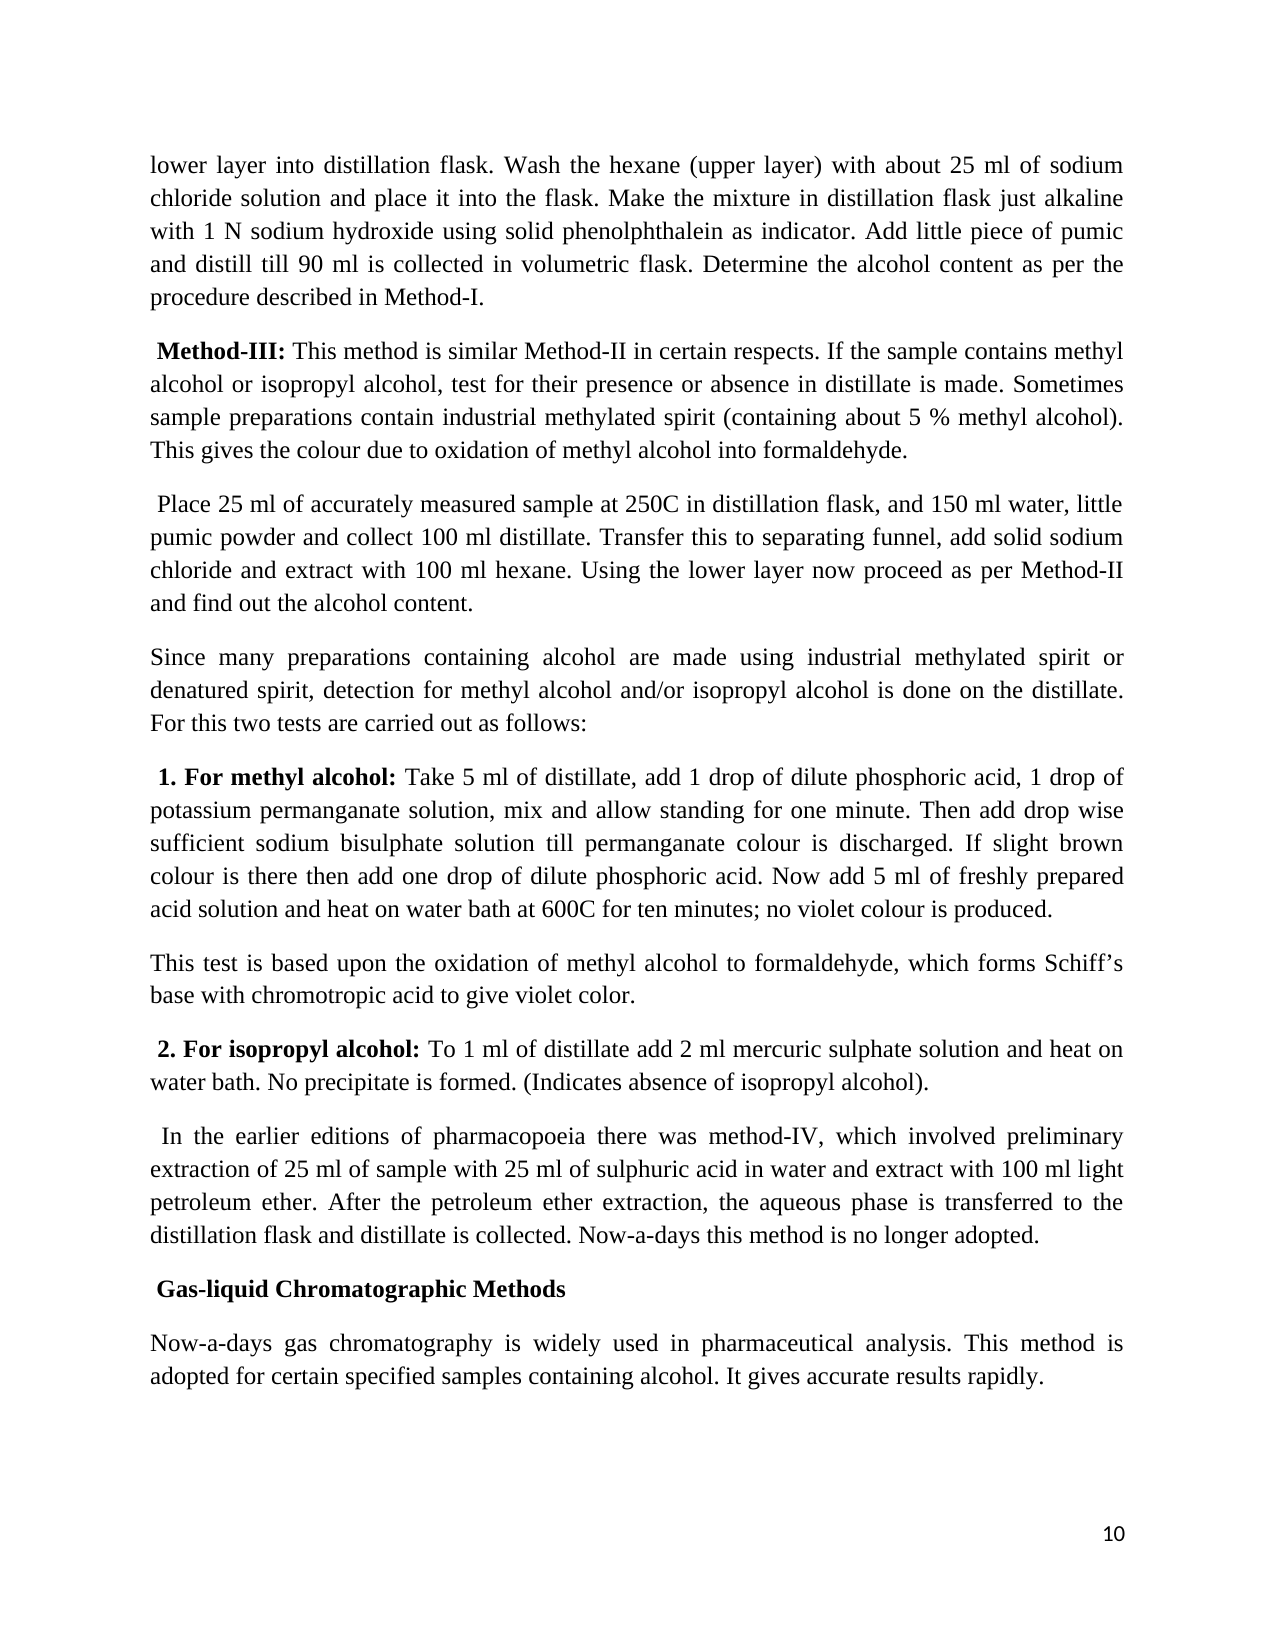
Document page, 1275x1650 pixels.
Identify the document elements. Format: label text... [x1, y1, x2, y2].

text Gas-liquid Chromatographic Methods [150, 1274, 1125, 1303]
text Place 25 ml of accurately measured sample at 250C in distillation flask, and 150 ml water, little pumic powder and collect 100 ml distillate. Transfer this to separating funnel, add solid sodium chloride and extract with 100 ml hexane. Using the lower layer now proceed as per Method-II and find out the alcohol content. [150, 489, 1125, 617]
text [150, 150, 1125, 311]
text Since many preparations containing alcohol are made using industrial methylated spirit or denatured spirit, detection for methyl alcohol and/or isopropyl alcohol is done on the distillate. For this two tests are carried out as follows: [150, 642, 1125, 737]
text 2. For isopropyl alcohol: To 1 ml of distillate add 2 ml mercuric sulphate solution and heat on water bath. No precipitate is formed. (Indicates absence of isopropyl alcohol). [150, 1034, 1125, 1096]
text This test is based upon the oxidation of methyl alcohol to formaldehyde, which forms Schiff’s base with chromotropic acid to give violet color. [150, 948, 1125, 1009]
text Method-III: This method is similar Method-II in certain respects. If the sample contains methyl alcohol or isopropyl alcohol, test for their presence or absence in distillate is made. Sometimes sample preparations contain industrial methylated spirit (containing about 5 % methyl alcohol). This gives the colour due to oxidation of methyl alcohol into formaldehyde. [150, 336, 1125, 464]
text In the earlier editions of pharmacopoeia there was method-IV, which involved preliminary extraction of 25 ml of sample with 25 ml of sulphuric acid in water and extract with 100 ml light petroleum ether. After the petroleum ether extraction, the aqueous phase is transferred to the distillation flask and distillate is collected. Now-a-days this method is no longer adopted. [150, 1121, 1125, 1249]
text Now-a-days gas chromatography is widely used in pharmaceutical analysis. This method is adopted for certain specified samples containing alcohol. It gives accurate results rapidly. [150, 1328, 1125, 1390]
text 1. For methyl alcohol: Take 5 ml of distillate, add 1 drop of dilute phosphoric acid, 1 drop of potassium permanganate solution, mix and allow standing for one minute. Then add drop wise sufficient sodium bisulphate solution till permanganate colour is discharged. If slight brown colour is there then add one drop of dilute phosphoric acid. Now add 5 ml of freshly prepared acid solution and heat on water bath at 600C for ten minutes; no violet colour is produced. [150, 762, 1125, 922]
